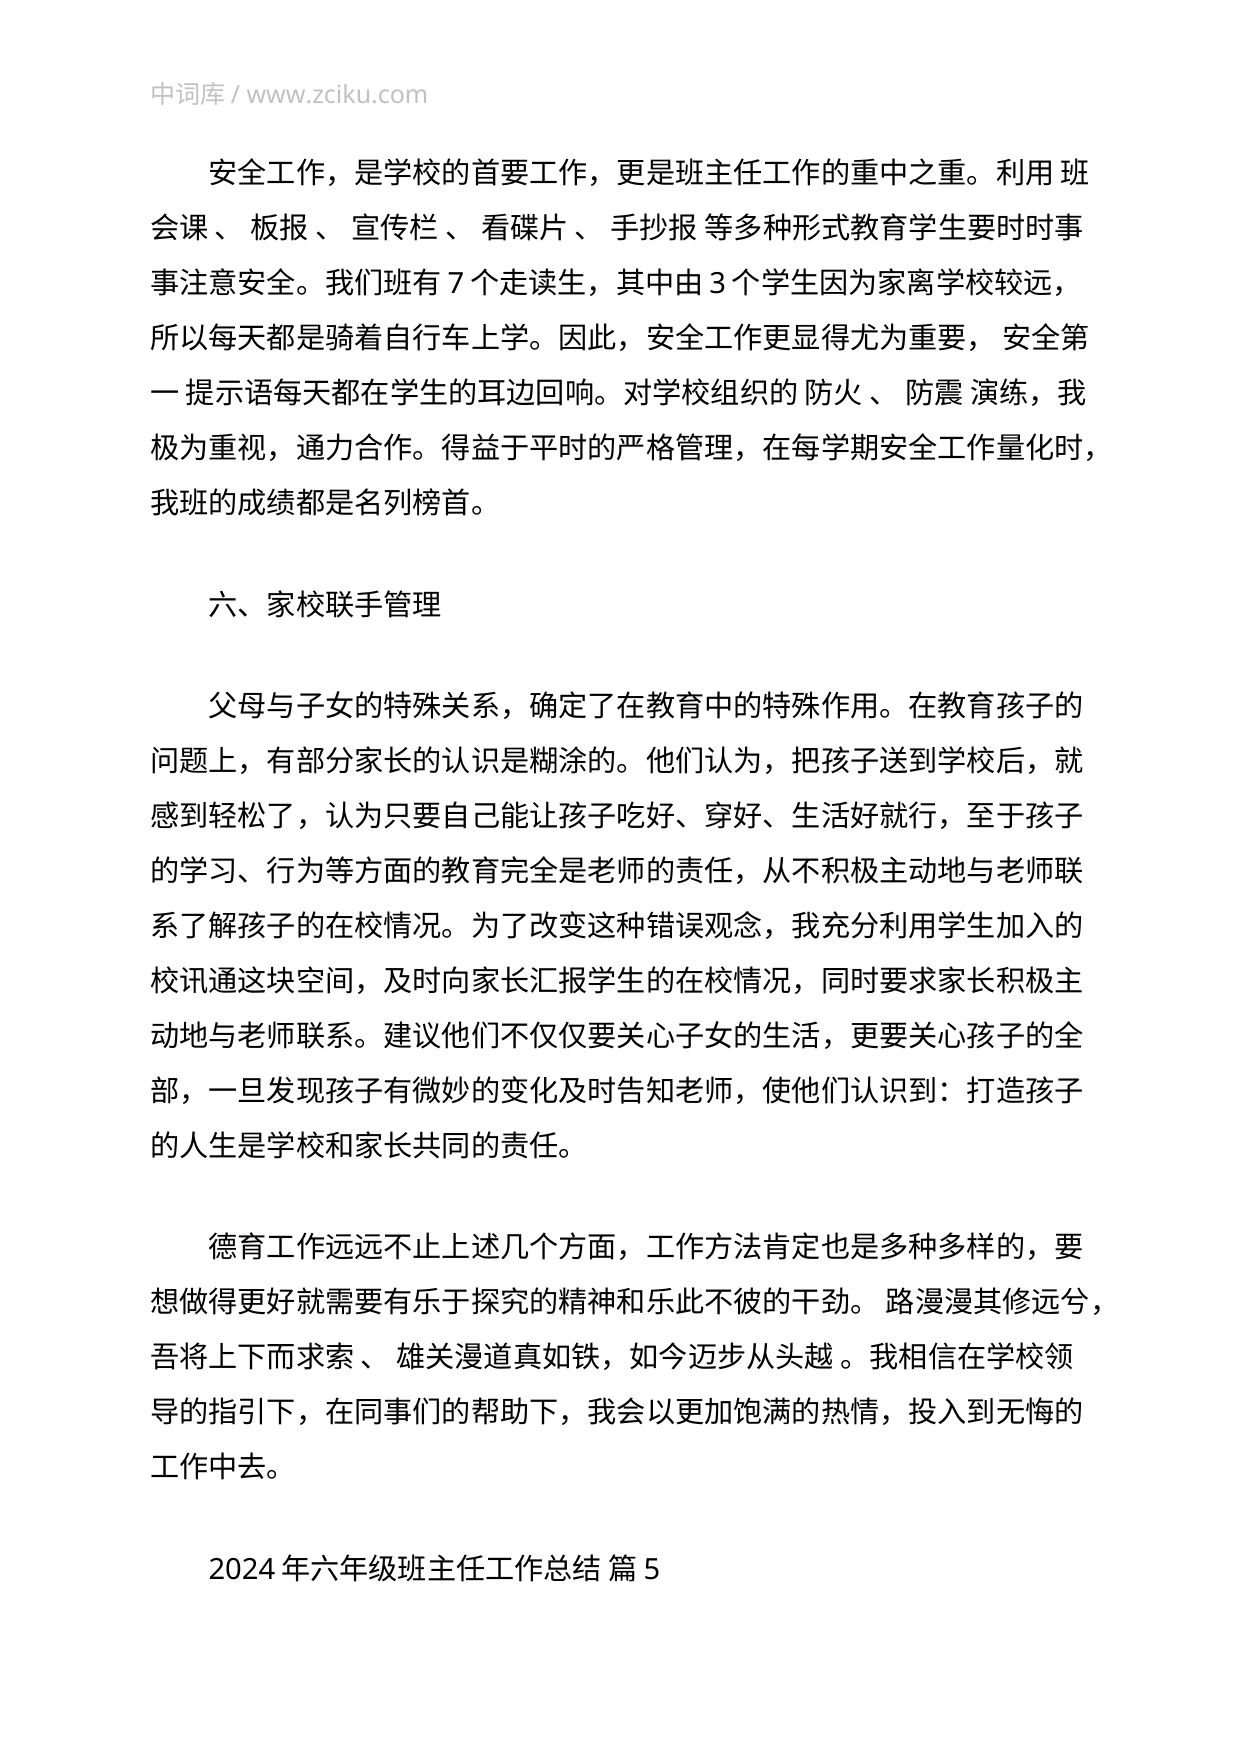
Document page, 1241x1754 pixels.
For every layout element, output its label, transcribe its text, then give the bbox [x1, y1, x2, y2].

text 2024年六年级班主任工作总结 篇5 [150, 1545, 1090, 1588]
text 德育工作远远不止上述几个方面，工作方法肯定也是多种多样的，要想做得更好就需要有乐于探究的精神和乐此不彼的干劲。 路漫漫其修远兮，吾将上下而求索 、 雄关漫道真如铁，如今迈步从头越 。我相信在学校领导的指引下，在同事们的帮助下，我会以更加饱满的热情，投入到无悔的工作中去。 [150, 1224, 1090, 1486]
text 安全工作，是学校的首要工作，更是班主任工作的重中之重。利用 班会课 、 板报 、 宣传栏 、 看碟片 、 手抄报 等多种形式教育学生要时时事事注意安全。我们班有7个走读生，其中由3个学生因为家离学校较远，所以每天都是骑着自行车上学。因此，安全工作更显得尤为重要， 安全第一 提示语每天都在学生的耳边回响。对学校组织的 防火 、 防震 演练，我极为重视，通力合作。得益于平时的严格管理，在每学期安全工作量化时，我班的成绩都是名列榜首。 [150, 150, 1090, 522]
text 六、家校联手管理 [150, 581, 1090, 623]
text 父母与子女的特殊关系，确定了在教育中的特殊作用。在教育孩子的问题上，有部分家长的认识是糊涂的。他们认为，把孩子送到学校后，就感到轻松了，认为只要自己能让孩子吃好、穿好、生活好就行，至于孩子的学习、行为等方面的教育完全是老师的责任，从不积极主动地与老师联系了解孩子的在校情况。为了改变这种错误观念，我充分利用学生加入的校讯通这块空间，及时向家长汇报学生的在校情况，同时要求家长积极主动地与老师联系。建议他们不仅仅要关心子女的生活，更要关心孩子的全部，一旦发现孩子有微妙的变化及时告知老师，使他们认识到：打造孩子的人生是学校和家长共同的责任。 [150, 683, 1090, 1164]
